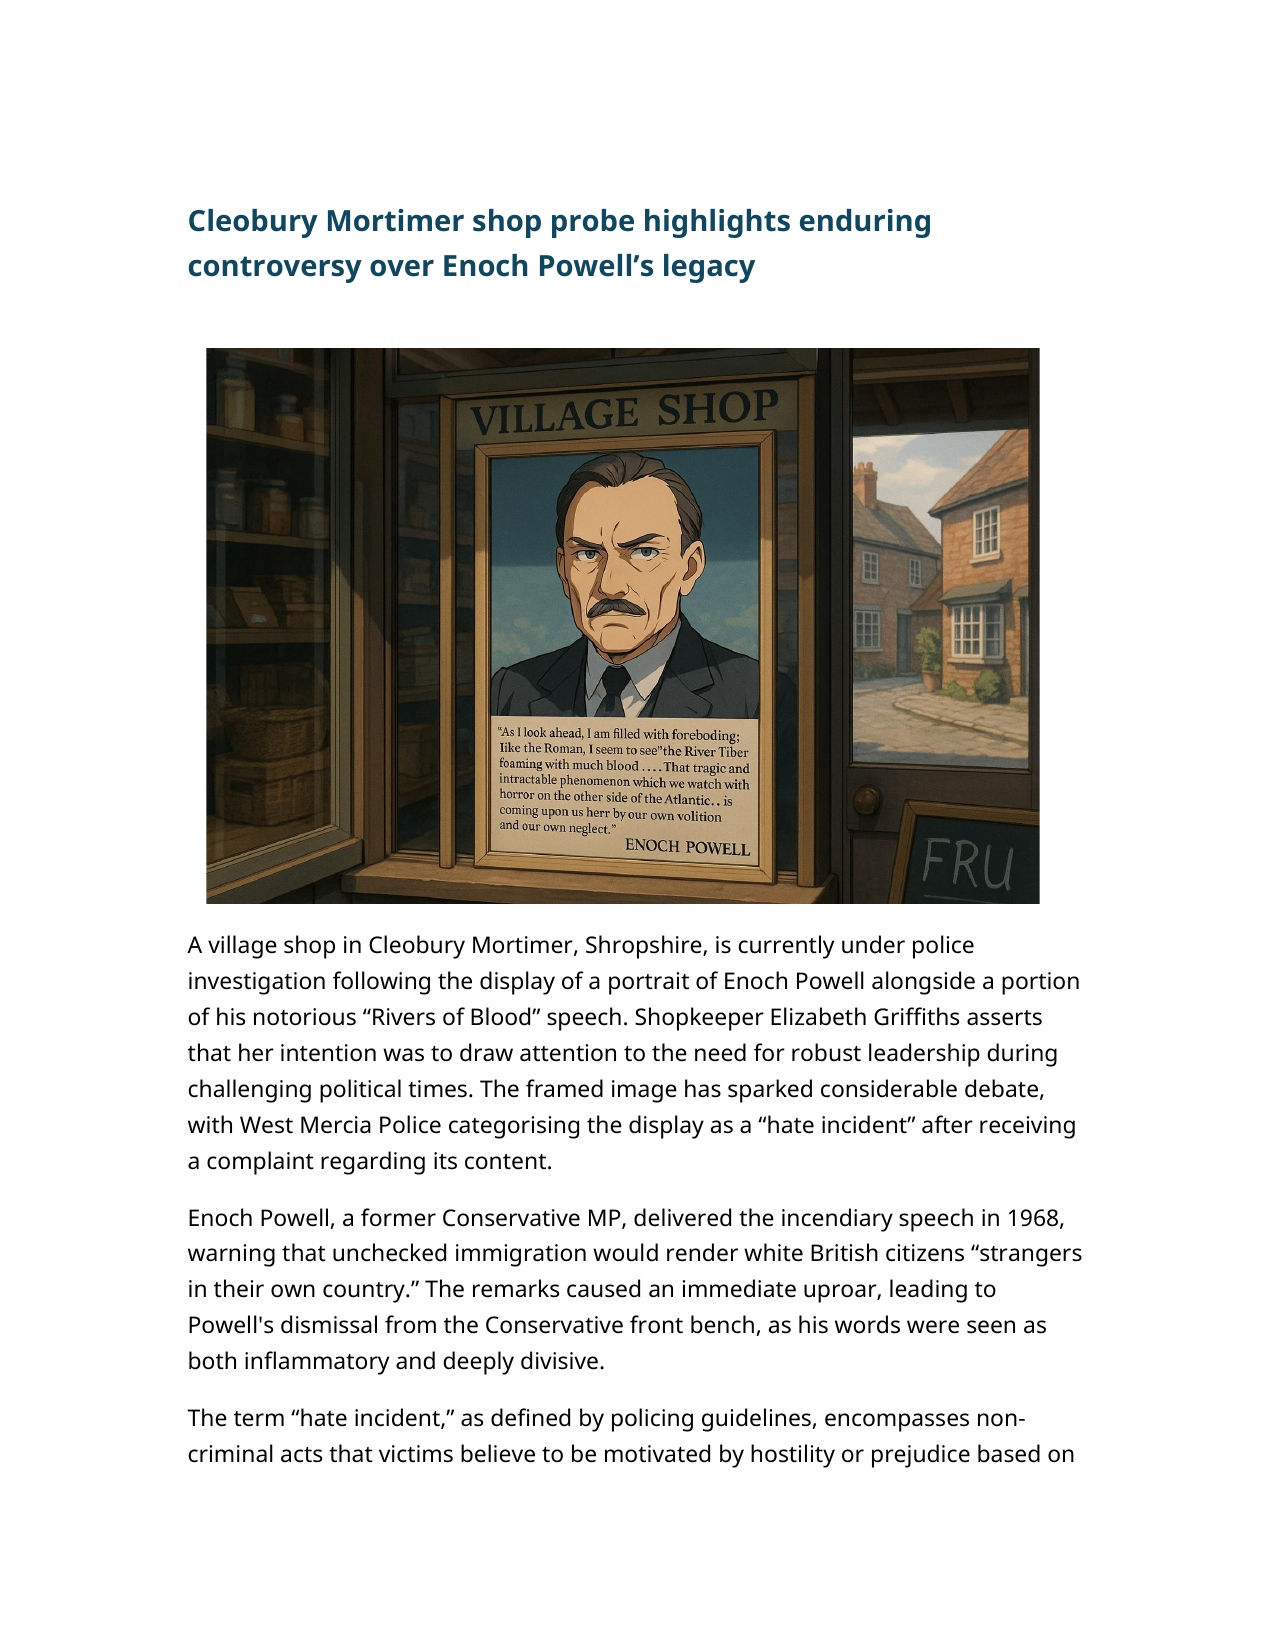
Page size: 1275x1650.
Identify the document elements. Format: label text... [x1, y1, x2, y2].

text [187, 1402, 1087, 1469]
text A village shop in Cleobury Mortimer, Shropshire, is currently under police investigation following the display of a portrait of Enoch Powell alongside a portion of his notorious “Rivers of Blood” speech. Shopkeeper Elizabeth Griffiths asserts that her intention was to draw attention to the need for robust leadership during challenging political times. The framed image has sparked considerable debate, with West Mercia Police categorising the display as a “hate incident” after receiving a complaint regarding its content. [187, 929, 1087, 1176]
picture [206, 348, 1040, 904]
text Enoch Powell, a former Conservative MP, delivered the incendiary speech in 1968, warning that unchecked immigration would render white British citizens “strangers in their own country.” The remarks caused an immediate uproar, leading to Powell's dismissal from the Conservative front bench, as his words were seen as both inflammatory and deeply divisive. [187, 1201, 1087, 1376]
subtitle Cleobury Mortimer shop probe highlights enduring controversy over Enoch Powell’s legacy [187, 200, 1087, 285]
